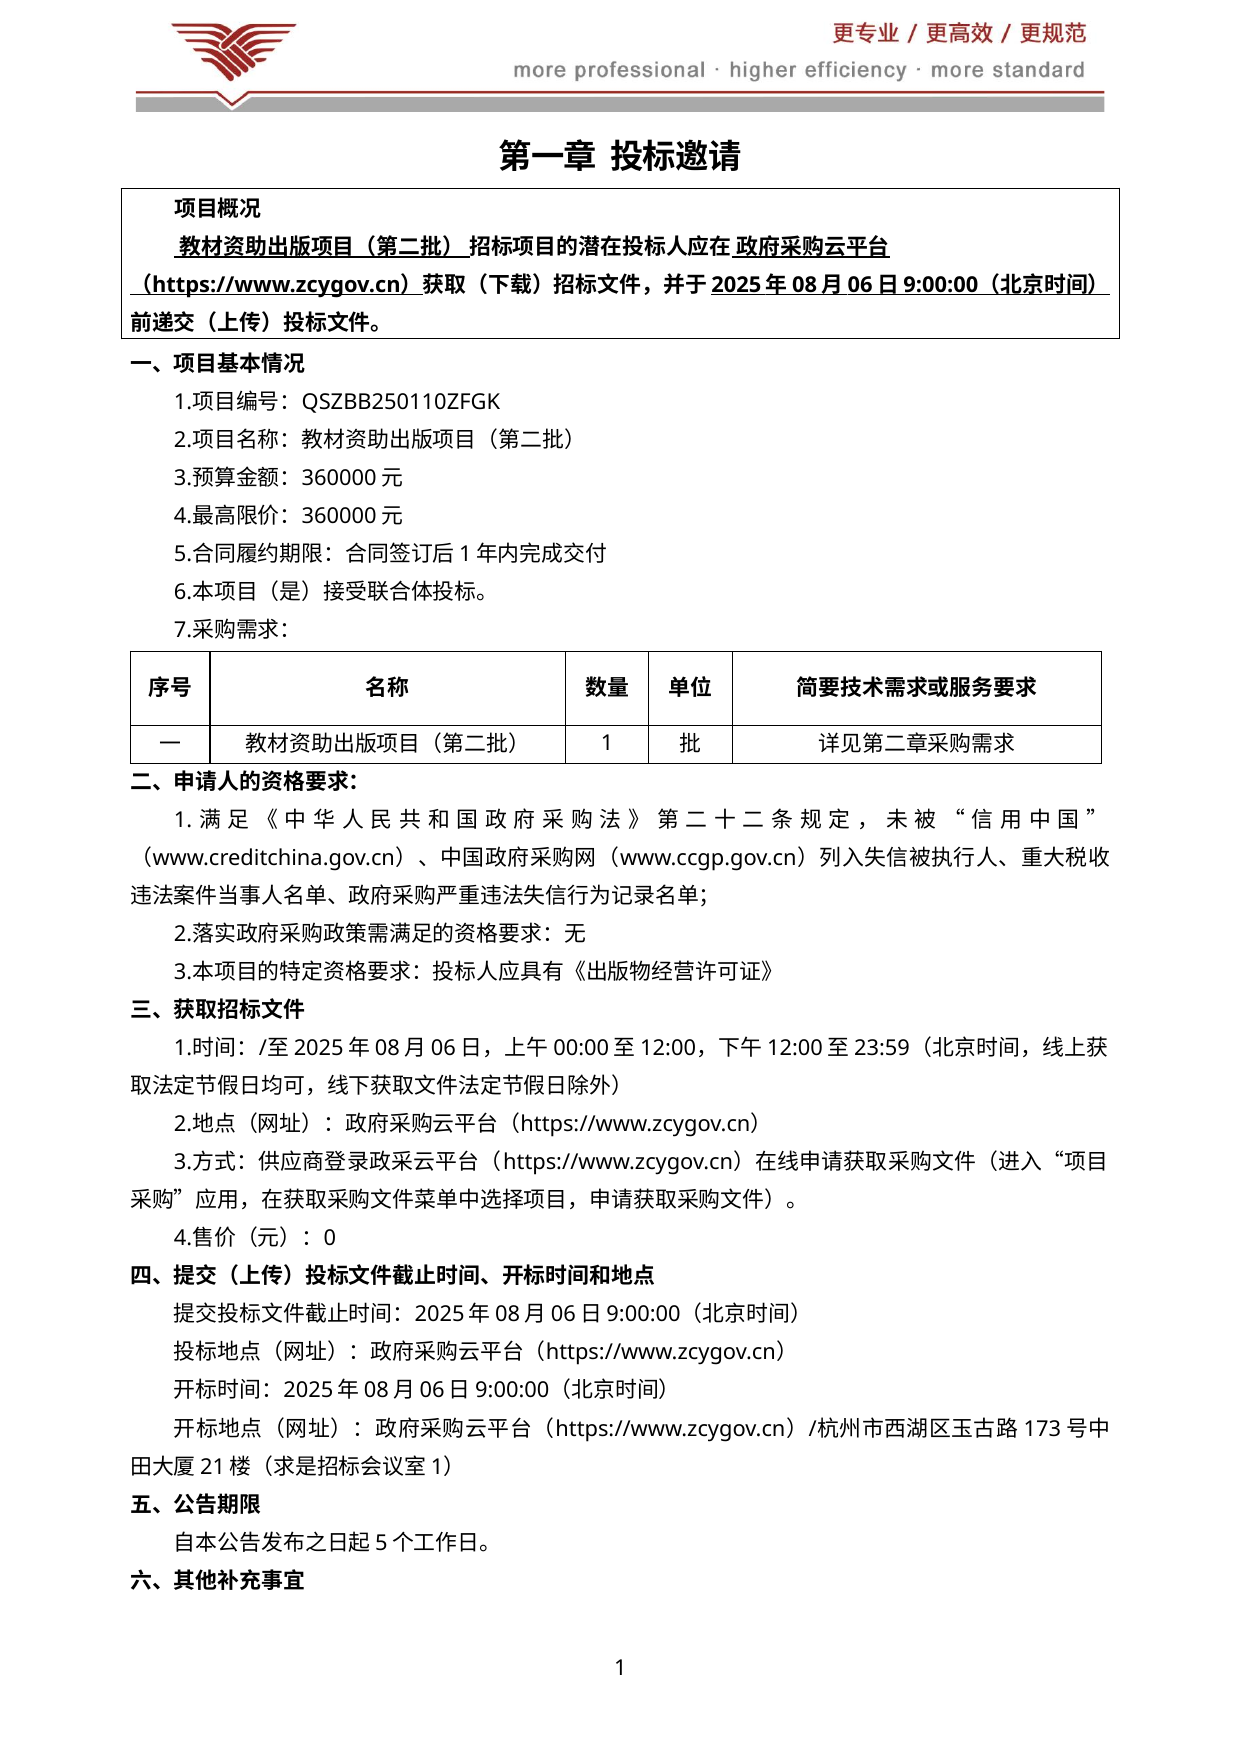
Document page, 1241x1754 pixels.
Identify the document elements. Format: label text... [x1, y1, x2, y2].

table_header 简要技术需求或服务要求 [733, 652, 1101, 725]
text 7.采购需求： [130, 612, 1110, 644]
table_cell 详见第二章采购需求 [733, 726, 1101, 763]
table_cell 1 [566, 726, 648, 763]
text 1.时间：/至2025年08月06日，上午00:00至12:00，下午12:00至23:59（北京时间，线上获取法定节假日均可，线下获取文件法定节假日除外） [130, 1030, 1110, 1100]
table_cell 一 [131, 726, 209, 763]
text 开标时间：2025年08月06日9:00:00（北京时间） [130, 1372, 1110, 1404]
text 三、获取招标文件 [130, 992, 1110, 1024]
table_cell 教材资助出版项目（第二批） [211, 726, 565, 763]
text 5.合同履约期限：合同签订后1年内完成交付 [130, 536, 1110, 568]
picture [135, 0, 1105, 112]
text 2.落实政府采购政策需满足的资格要求：无 [130, 916, 1110, 948]
text 自本公告发布之日起5个工作日。 [130, 1525, 1110, 1556]
text 1.项目编号：QSZBB250110ZFGK [130, 384, 1110, 415]
text 五、公告期限 [130, 1487, 1110, 1518]
text 3.方式：供应商登录政采云平台（https://www.zcygov.cn）在线申请获取采购文件（进入“项目采购”应用，在获取采购文件菜单中选择项目，申请获取采购文件）。 [130, 1144, 1110, 1214]
text 2.地点（网址）：政府采购云平台（https://www.zcygov.cn） [130, 1106, 1110, 1138]
text 教材资助出版项目（第二批） 招标项目的潜在投标人应在 政府采购云平台（https://www.zcygov.cn）获取（下载）招标文件，并于2025年08月06日9:00:00（北京时间）前递交（上传）投标文件。 [122, 226, 1119, 338]
text 开标地点（网址）：政府采购云平台（https://www.zcygov.cn）/杭州市西湖区玉古路173号中田大厦21楼（求是招标会议室1） [130, 1411, 1110, 1480]
table_cell 批 [649, 726, 732, 763]
text 提交投标文件截止时间：2025年08月06日9:00:00（北京时间） [130, 1296, 1110, 1328]
text 3.本项目的特定资格要求：投标人应具有《出版物经营许可证》 [130, 954, 1110, 986]
table_header 单位 [649, 652, 732, 725]
text 4.售价（元）：0 [130, 1220, 1110, 1252]
table_header 序号 [131, 652, 209, 725]
text 六、其他补充事宜 [130, 1563, 1110, 1594]
text 投标地点（网址）：政府采购云平台（https://www.zcygov.cn） [130, 1334, 1110, 1366]
text 4.最高限价：360000元 [130, 498, 1110, 530]
table_header 数量 [566, 652, 648, 725]
text 1.满足《中华人民共和国政府采购法》第二十二条规定，未被“信用中国”（www.creditchina.gov.cn）、中国政府采购网（www.ccgp.gov.cn）列入失信被执行人、重大税收违法案件当事人名单、政府采购严重违法失信行为记录名单； [130, 802, 1110, 910]
text 二、申请人的资格要求： [130, 764, 1110, 796]
text 项目概况 [122, 189, 1119, 222]
table_header 名称 [211, 652, 565, 725]
text 3.预算金额：360000元 [130, 460, 1110, 492]
text 6.本项目（是）接受联合体投标。 [130, 574, 1110, 606]
text 2.项目名称：教材资助出版项目（第二批） [130, 422, 1110, 453]
text 四、提交（上传）投标文件截止时间、开标时间和地点 [130, 1258, 1110, 1290]
text 第一章 投标邀请 [130, 130, 1110, 178]
text 一、项目基本情况 [130, 346, 1110, 377]
